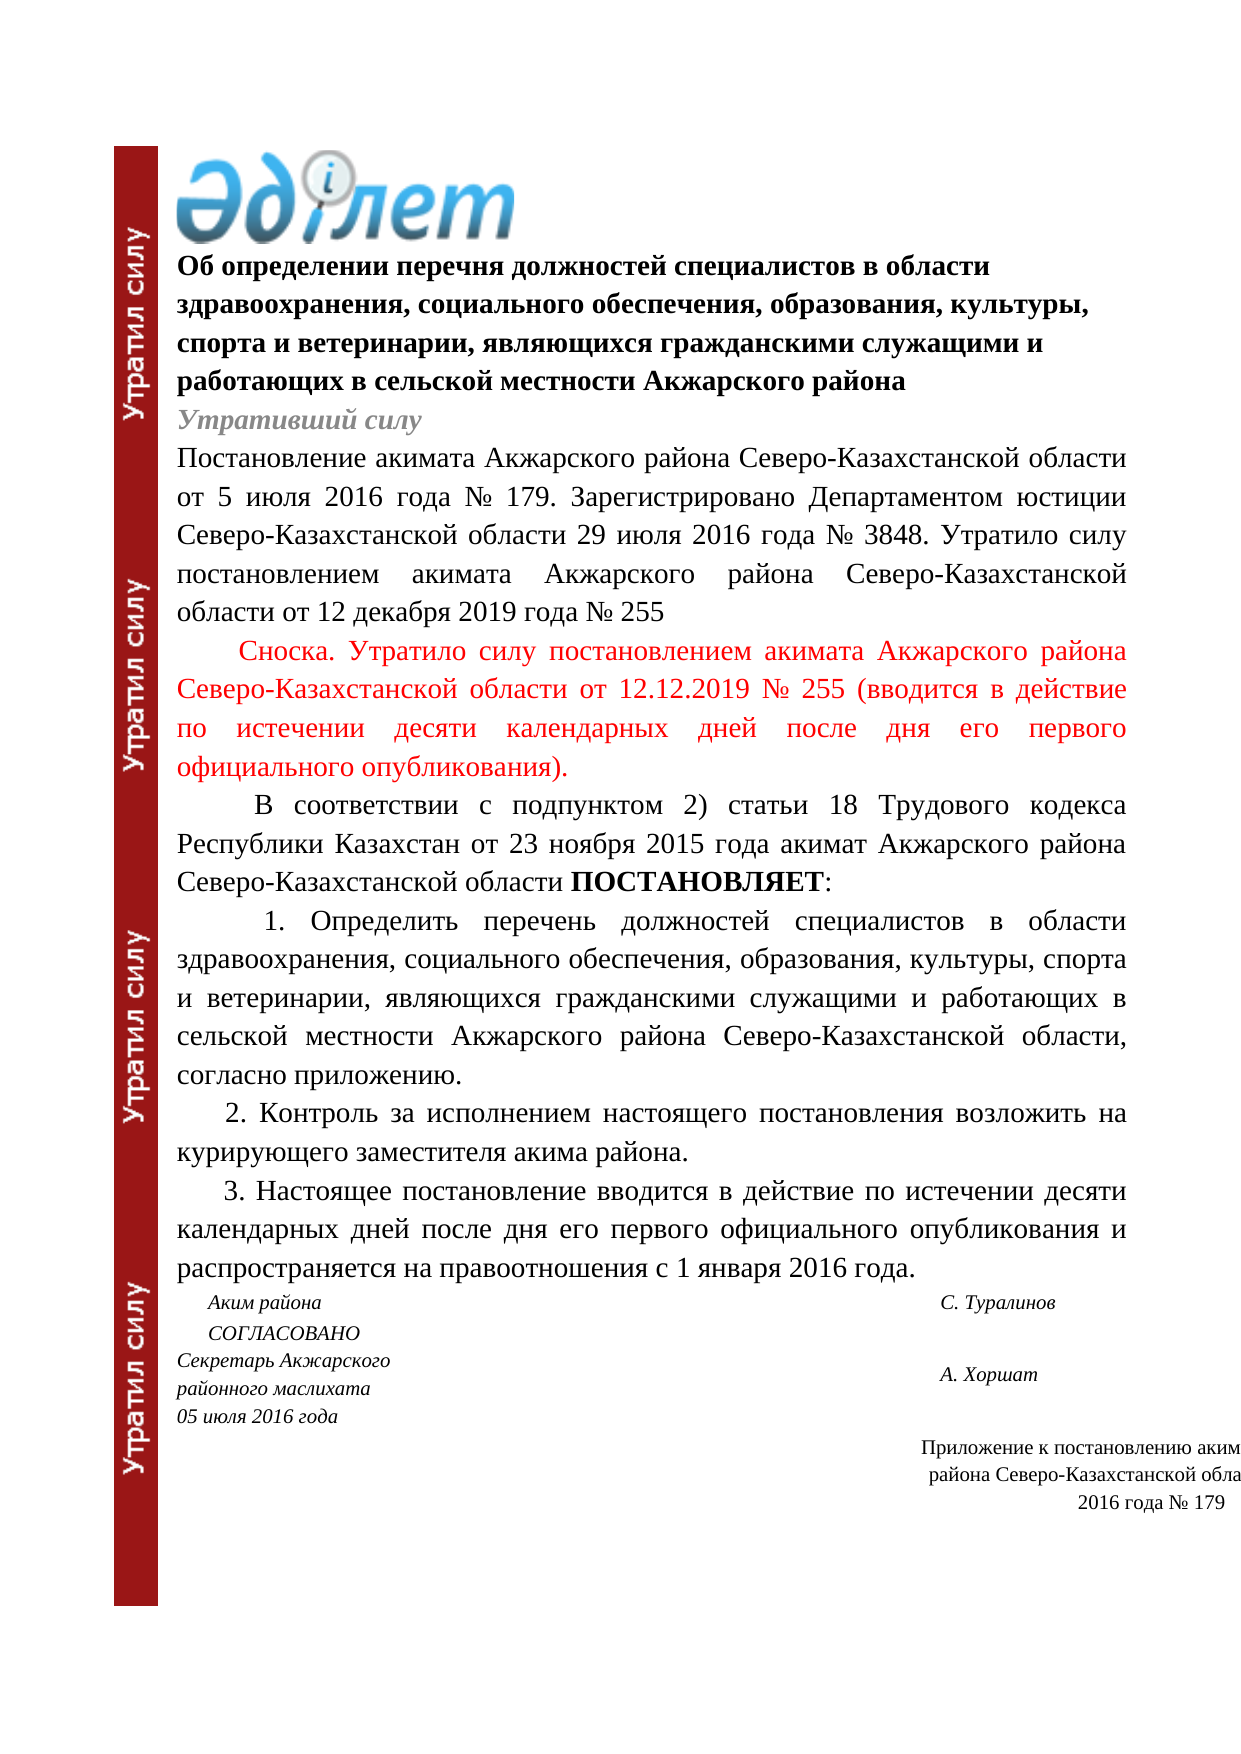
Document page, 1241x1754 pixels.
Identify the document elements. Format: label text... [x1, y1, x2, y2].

picture [114, 782, 158, 787]
text 3. Настоящее постановление вводится в действие по истечении десяти календарных дней после дня его первого официального опубликования и распространяется на правоотношения с 1 января 2016 года. [112, 1173, 1128, 1283]
table_cell А. Хоршат [939, 1319, 1240, 1433]
table_header Приложение к постановлению акимата Акжарского района Северо-Казахстанской области от 05 июля 2016 года № 179 [912, 1433, 1240, 1519]
table_header [101, 1433, 912, 1519]
table_cell СОГЛАСОВАНО Секретарь Акжарского районного маслихата 05 июля 2016 года [101, 1319, 939, 1433]
text Сноска. Утратило силу постановлением акимата Акжарского района Северо-Казахстанской области от 12.12.2019 № 255 (вводится в действие по истечении десяти календарных дней после дня его первого официального опубликования). [112, 633, 1128, 782]
picture [114, 1168, 158, 1173]
picture [114, 628, 158, 633]
text Утративший силу [112, 402, 1128, 435]
picture [114, 1519, 158, 1606]
picture [114, 1091, 158, 1096]
picture [114, 898, 158, 903]
picture [114, 146, 158, 248]
table_header Аким района [101, 1288, 939, 1319]
picture [114, 435, 158, 440]
text Об определении перечня должностей специалистов в области здравоохранения, социального обеспечения, образования, культуры, спорта и ветеринарии, являющихся гражданскими служащими и работающих в сельской местности Акжарского района [112, 248, 1128, 397]
text 1. Определить перечень должностей специалистов в области здравоохранения, социального обеспечения, образования, культуры, спорта и ветеринарии, являющихся гражданскими служащими и работающих в сельской местности Акжарского района Северо-Казахстанской области, согласно приложению. [112, 903, 1128, 1091]
table_header C. Туралинов [939, 1288, 1240, 1319]
picture [114, 1283, 158, 1288]
text 2. Контроль за исполнением настоящего постановления возложить на курирующего заместителя акима района. [112, 1096, 1128, 1168]
picture [114, 397, 158, 402]
picture [176, 150, 515, 244]
text В соответствии с подпунктом 2) статьи 18 Трудового кодекса Республики Казахстан от 23 ноября 2015 года акимат Акжарского района Северо-Казахстанской области ПОСТАНОВЛЯЕТ: [112, 787, 1128, 898]
text Постановление акимата Акжарского района Северо-Казахстанской области от 5 июля 2016 года № 179. Зарегистрировано Департаментом юстиции Северо-Казахстанской области 29 июля 2016 года № 3848. Утратило силу постановлением акимата Акжарского района Северо-Казахстанской области от 12 декабря 2019 года № 255 [112, 440, 1128, 628]
